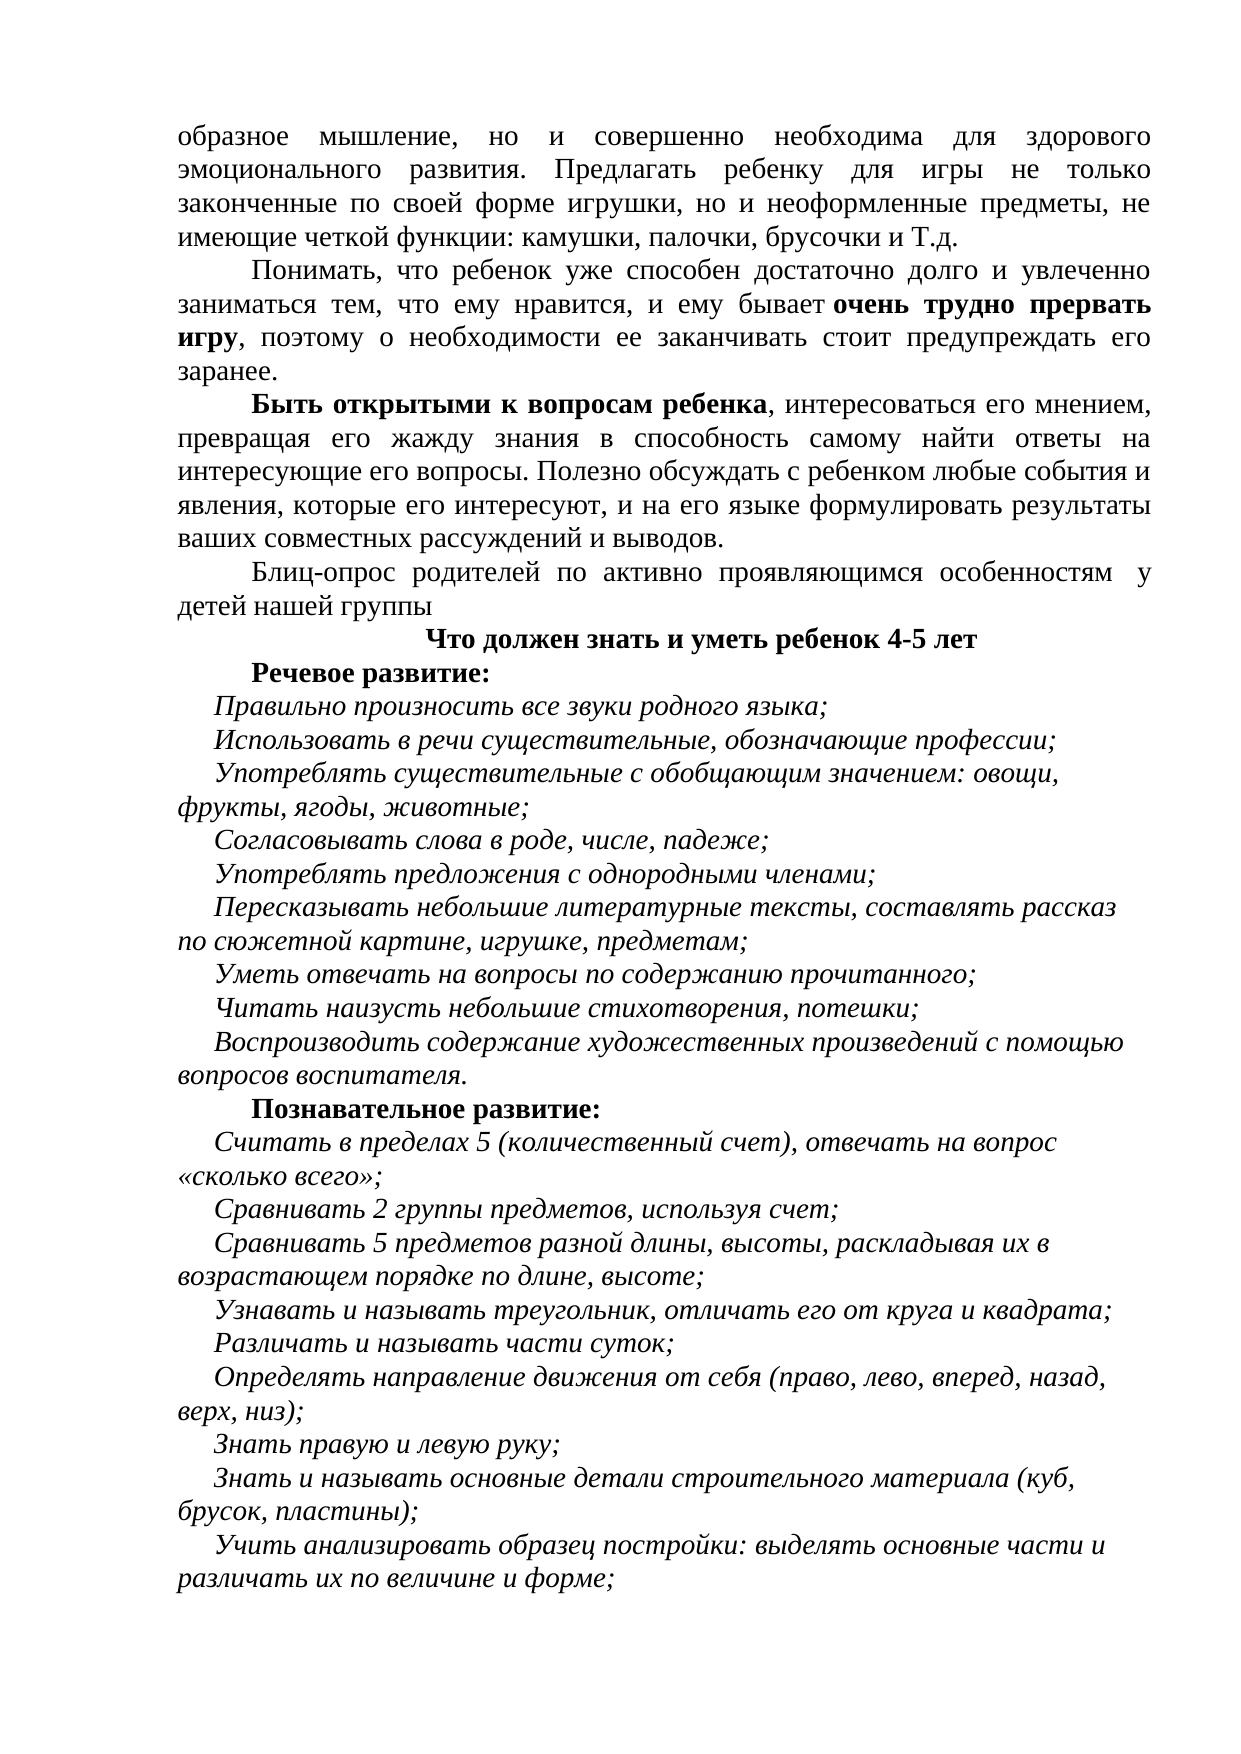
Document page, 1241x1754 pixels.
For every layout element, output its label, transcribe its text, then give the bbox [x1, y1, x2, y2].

text Воспроизводить содержание художественных произведений с помощью вопросов воспитателя. [177, 1024, 1152, 1091]
text Понимать, что ребенок уже способен достаточно долго и увлеченно заниматься тем, что ему нравится, и ему бывает очень трудно прервать игру, поэтому о необходимости ее заканчивать стоит предупреждать его заранее. [177, 252, 1152, 386]
text Быть открытыми к вопросам ребенка, интересоваться его мнением, превращая его жажду знания в способность самому найти ответы на интересующие его вопросы. Полезно обсуждать с ребенком любые события и явления, которые его интересуют, и на его языке формулировать результаты ваших совместных рассуждений и выводов. [177, 386, 1152, 554]
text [177, 118, 1152, 252]
text Сравнивать 5 предметов разной длины, высоты, раскладывая их в возрастающем порядке по длине, высоте; [177, 1225, 1152, 1292]
text Пересказывать небольшие литературные тексты, составлять рассказ по сюжетной картине, игрушке, предметам; [177, 889, 1152, 957]
text Знать и называть основные детали строительного материала (куб, брусок, пластины); [177, 1460, 1152, 1527]
text Правильно произносить все звуки родного языка; [177, 688, 1152, 722]
text Речевое развитие: [177, 655, 1152, 688]
text Согласовывать слова в роде, числе, падеже; [177, 822, 1152, 856]
text Различать и называть части суток; [177, 1326, 1152, 1359]
text Определять направление движения от себя (право, лево, вперед, назад, верх, низ); [177, 1359, 1152, 1426]
text Уметь отвечать на вопросы по содержанию прочитанного; [177, 957, 1152, 990]
text Использовать в речи существительные, обозначающие профессии; [177, 722, 1152, 755]
text Считать в пределах 5 (количественный счет), отвечать на вопрос «сколько всего»; [177, 1124, 1152, 1191]
text Употреблять существительные с обобщающим значением: овощи, фрукты, ягоды, животные; [177, 755, 1152, 822]
text Узнавать и называть треугольник, отличать его от круга и квадрата; [177, 1292, 1152, 1326]
text Читать наизусть небольшие стихотворения, потешки; [177, 990, 1152, 1024]
text Учить анализировать образец постройки: выделять основные части и различать их по величине и форме; [177, 1527, 1152, 1594]
text Употреблять предложения с однородными членами; [177, 856, 1152, 889]
text Блиц-опрос родителей по активно проявляющимся особенностям у детей нашей группы [177, 554, 1152, 621]
text Познавательное развитие: [177, 1091, 1152, 1124]
text Знать правую и левую руку; [177, 1426, 1152, 1460]
text Что должен знать и уметь ребенок 4-5 лет [177, 621, 1152, 655]
text Сравнивать 2 группы предметов, используя счет; [177, 1191, 1152, 1225]
